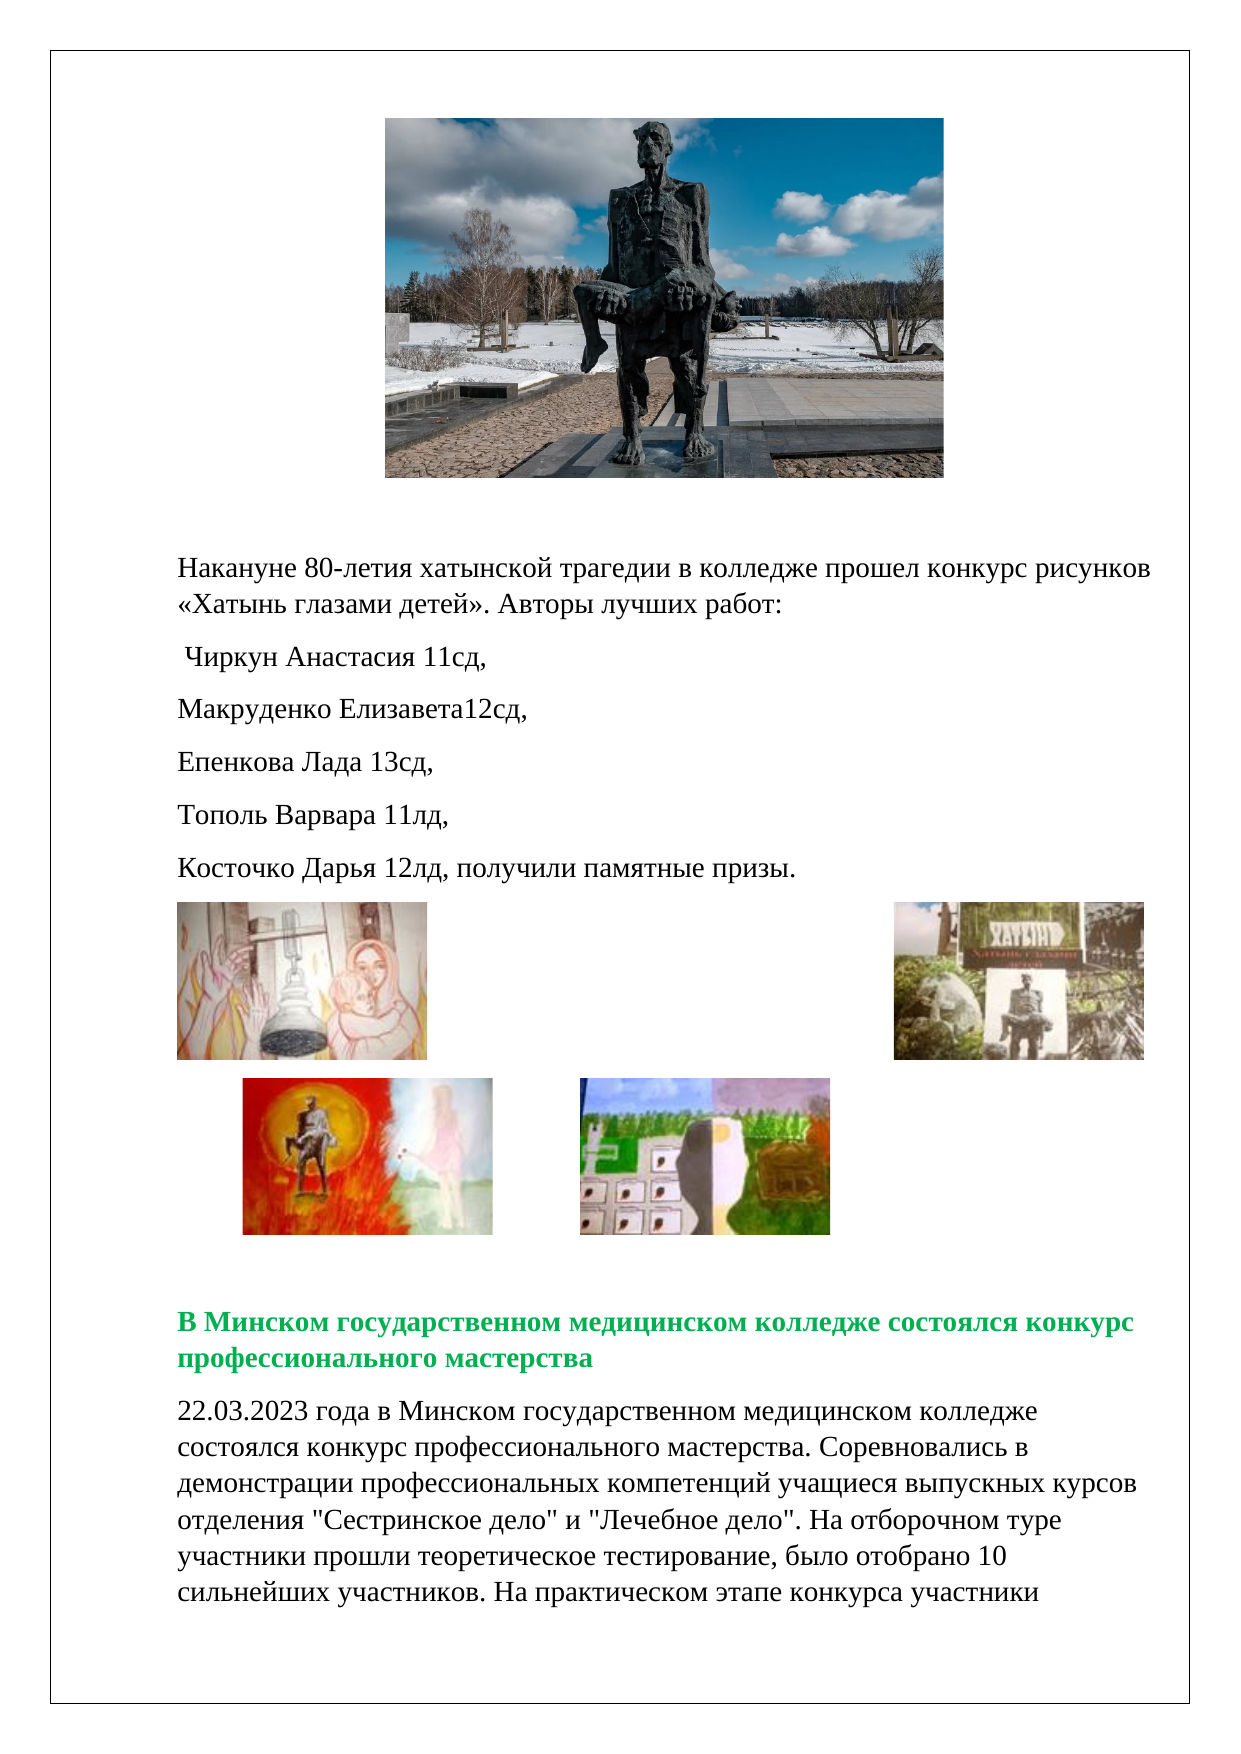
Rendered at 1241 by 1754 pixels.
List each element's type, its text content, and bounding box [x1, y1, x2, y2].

text Макруденко Елизавета12сд, [177, 692, 1152, 725]
picture [893, 902, 1144, 1060]
picture [177, 902, 428, 1060]
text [177, 1393, 1152, 1608]
picture [580, 1078, 831, 1235]
text Косточко Дарья 12лд, получили памятные призы. [177, 850, 1152, 884]
picture [242, 1078, 493, 1235]
text Чиркун Анастасия 11сд, [177, 639, 1152, 672]
text Тополь Варвара 11лд, [177, 797, 1152, 831]
text Накануне 80-летия хатынской трагедии в колледже прошел конкурс рисунков «Хатынь глазами детей». Авторы лучших работ: [177, 550, 1152, 619]
text Епенкова Лада 13сд, [177, 744, 1152, 778]
text В Минском государственном медицинском колледже состоялся конкурс профессионального мастерства [177, 1304, 1152, 1374]
picture [385, 118, 944, 478]
picture [734, 147, 741, 156]
